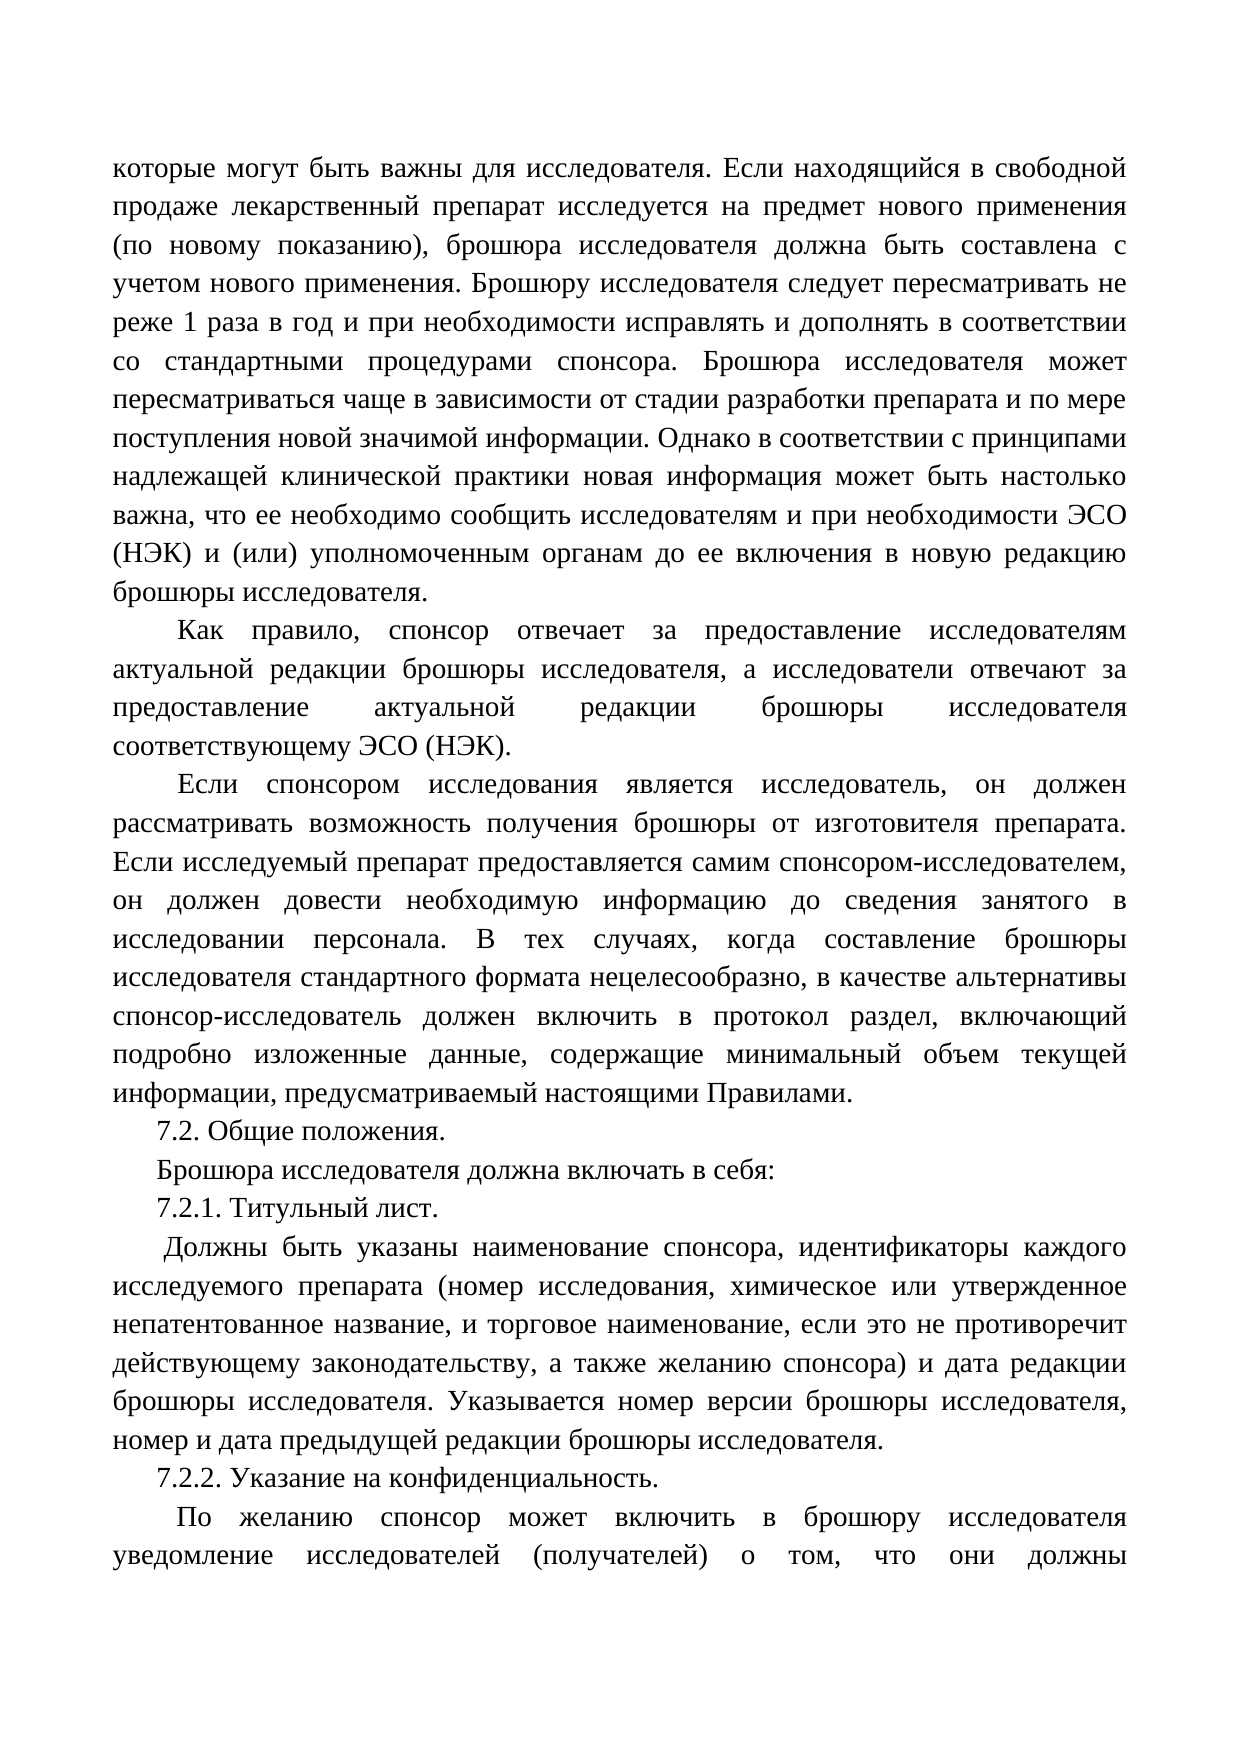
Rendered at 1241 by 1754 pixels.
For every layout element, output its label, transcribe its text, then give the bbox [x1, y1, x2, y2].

text Брошюра исследователя должна включать в себя: [112, 1152, 1128, 1186]
text Если спонсором исследования является исследователь, он должен рассматривать возможность получения брошюры от изготовителя препарата. Если исследуемый препарат предоставляется самим спонсором-исследователем, он должен довести необходимую информацию до сведения занятого в исследовании персонала. В тех случаях, когда составление брошюры исследователя стандартного формата нецелесообразно, в качестве альтернативы спонсор-исследователь должен включить в протокол раздел, включающий подробно изложенные данные, содержащие минимальный объем текущей информации, предусматриваемый настоящими Правилами. [112, 767, 1128, 1108]
text 7.2.2. Указание на конфиденциальность. [112, 1460, 1128, 1494]
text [112, 1499, 1128, 1571]
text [112, 150, 1128, 607]
text 7.2.1. Титульный лист. [112, 1191, 1128, 1224]
text Должны быть указаны наименование спонсора, идентификаторы каждого исследуемого препарата (номер исследования, химическое или утвержденное непатентованное название, и торговое наименование, если это не противоречит действующему законодательству, а также желанию спонсора) и дата редакции брошюры исследователя. Указывается номер версии брошюры исследователя, номер и дата предыдущей редакции брошюры исследователя. [112, 1229, 1128, 1455]
text Как правило, спонсор отвечает за предоставление исследователям актуальной редакции брошюры исследователя, а исследователи отвечают за предоставление актуальной редакции брошюры исследователя соответствующему ЭСО (НЭК). [112, 612, 1128, 762]
text 7.2. Общие положения. [112, 1113, 1128, 1147]
